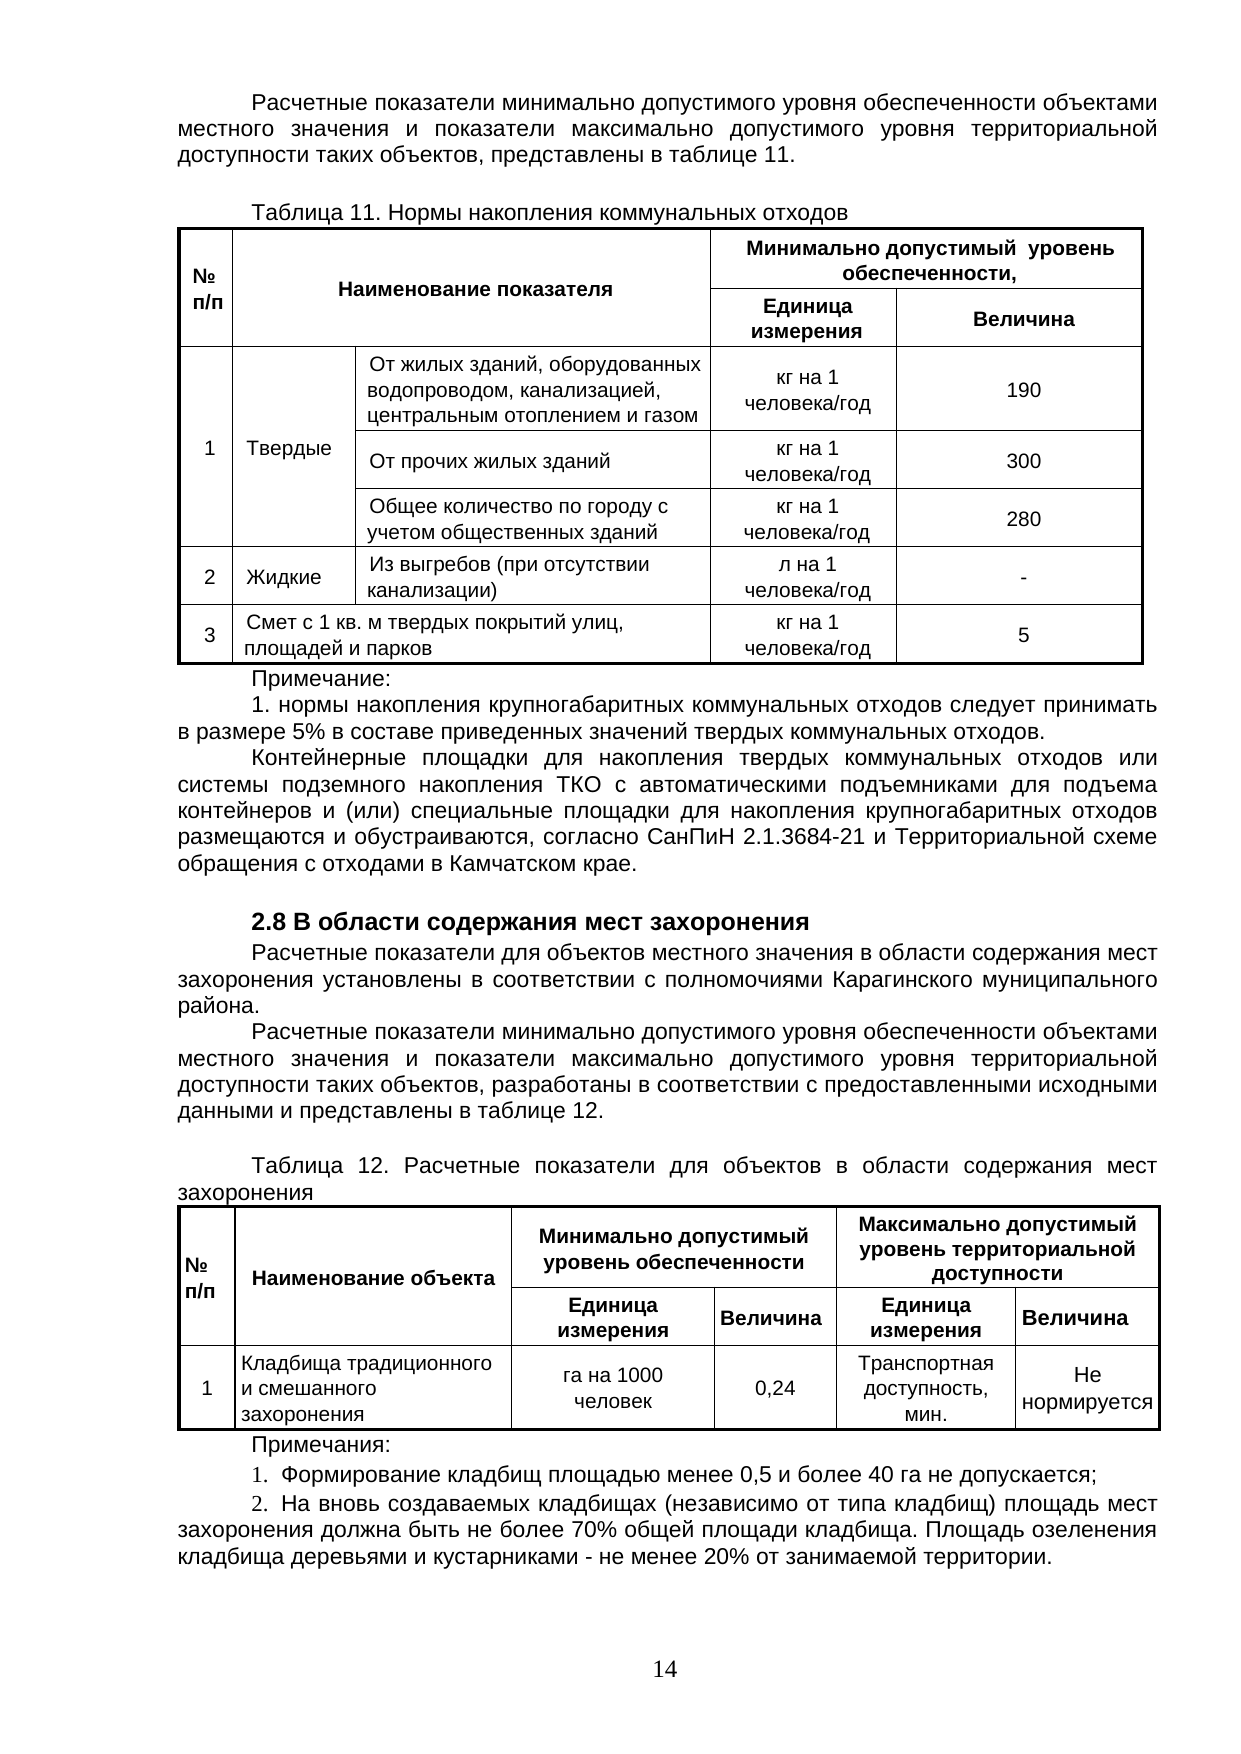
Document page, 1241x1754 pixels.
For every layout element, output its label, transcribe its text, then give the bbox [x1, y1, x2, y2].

table_cell 280 [897, 489, 1141, 546]
table_cell кг на 1 человека/год [711, 605, 896, 662]
text Примечание: [177, 665, 1158, 691]
text Расчетные показатели минимально допустимого уровня обеспеченности объектами местного значения и показатели максимально допустимого уровня территориальной доступности таких объектов, разработаны в соответствии с предоставленными исходными данными и представлены в таблице 12. [177, 1018, 1158, 1124]
table_cell - [897, 547, 1141, 604]
table_cell кг на 1 человека/год [711, 489, 896, 546]
table_cell Единица измерения [711, 289, 896, 346]
table_cell Из выгребов (при отсутствии канализации) [356, 547, 710, 604]
table_header № п/п [181, 230, 232, 346]
table_cell 0,24 [715, 1346, 836, 1428]
table_cell га на 1000 человек [512, 1346, 714, 1428]
text Примечания: [177, 1431, 1158, 1458]
table_header Наименование объекта [236, 1208, 511, 1344]
table_cell Не нормируется [1016, 1346, 1158, 1428]
table_cell От прочих жилых зданий [356, 431, 710, 488]
table_cell л на 1 человека/год [711, 547, 896, 604]
table_cell 3 [181, 605, 232, 662]
table_header Минимально допустимый уровень обеспеченности, [711, 230, 1141, 287]
table_cell кг на 1 человека/год [711, 431, 896, 488]
table_header Максимально допустимый уровень территориальной доступности [837, 1208, 1158, 1287]
text Контейнерные площадки для накопления твердых коммунальных отходов или системы подземного накопления ТКО с автоматическими подъемниками для подъема контейнеров и (или) специальные площадки для накопления крупногабаритных отходов размещаются и обустраиваются, согласно СанПиН 2.1.3684-21 и Территориальной схеме обращения с отходами в Камчатском крае. [177, 744, 1158, 876]
text Таблица 12. Расчетные показатели для объектов в области содержания мест захоронения [177, 1152, 1158, 1205]
table_cell 190 [897, 347, 1141, 429]
subtitle 2.8 В области содержания мест захоронения [177, 907, 1152, 936]
table_cell Смет с 1 кв. м твердых покрытий улиц, площадей и парков [233, 605, 710, 662]
table_cell Единица измерения [512, 1288, 714, 1344]
table_cell кг на 1 человека/год [711, 347, 896, 429]
table_header Минимально допустимый уровень обеспеченности [512, 1208, 836, 1287]
table_cell Твердые [233, 347, 355, 546]
table_cell 1 [181, 347, 232, 546]
table_cell Кладбища традиционного и смешанного захоронения [236, 1346, 511, 1428]
list Формирование кладбищ площадью менее 0,5 и более 40 га не допускается; [177, 1461, 1158, 1487]
table_cell Жидкие [233, 547, 355, 604]
table_cell Единица измерения [837, 1288, 1015, 1344]
table_header № п/п [181, 1208, 234, 1344]
table_cell 1 [181, 1346, 234, 1428]
text Расчетные показатели минимально допустимого уровня обеспеченности объектами местного значения и показатели максимально допустимого уровня территориальной доступности таких объектов, представлены в таблице 11. [177, 89, 1158, 168]
table_cell Величина [1016, 1288, 1158, 1344]
list На вновь создаваемых кладбищах (независимо от типа кладбищ) площадь мест захоронения должна быть не более 70% общей площади кладбища. Площадь озеленения кладбища деревьями и кустарниками - не менее 20% от занимаемой территории. [177, 1490, 1158, 1569]
table_cell Величина [715, 1288, 836, 1344]
table_cell 300 [897, 431, 1141, 488]
table_cell От жилых зданий, оборудованных водопроводом, канализацией, центральным отоплением и газом [356, 347, 710, 429]
table_cell 2 [181, 547, 232, 604]
table_header Наименование показателя [233, 230, 710, 346]
table_cell 5 [897, 605, 1141, 662]
table_cell Транспортная доступность, мин. [837, 1346, 1015, 1428]
table_cell Общее количество по городу с учетом общественных зданий [356, 489, 710, 546]
text Таблица 11. Нормы накопления коммунальных отходов [177, 199, 1158, 225]
text 1. нормы накопления крупногабаритных коммунальных отходов следует принимать в размере 5% в составе приведенных значений твердых коммунальных отходов. [177, 691, 1158, 744]
table_cell Величина [897, 289, 1141, 346]
text Расчетные показатели для объектов местного значения в области содержания мест захоронения установлены в соответствии с полномочиями Карагинского муниципального района. [177, 939, 1158, 1018]
